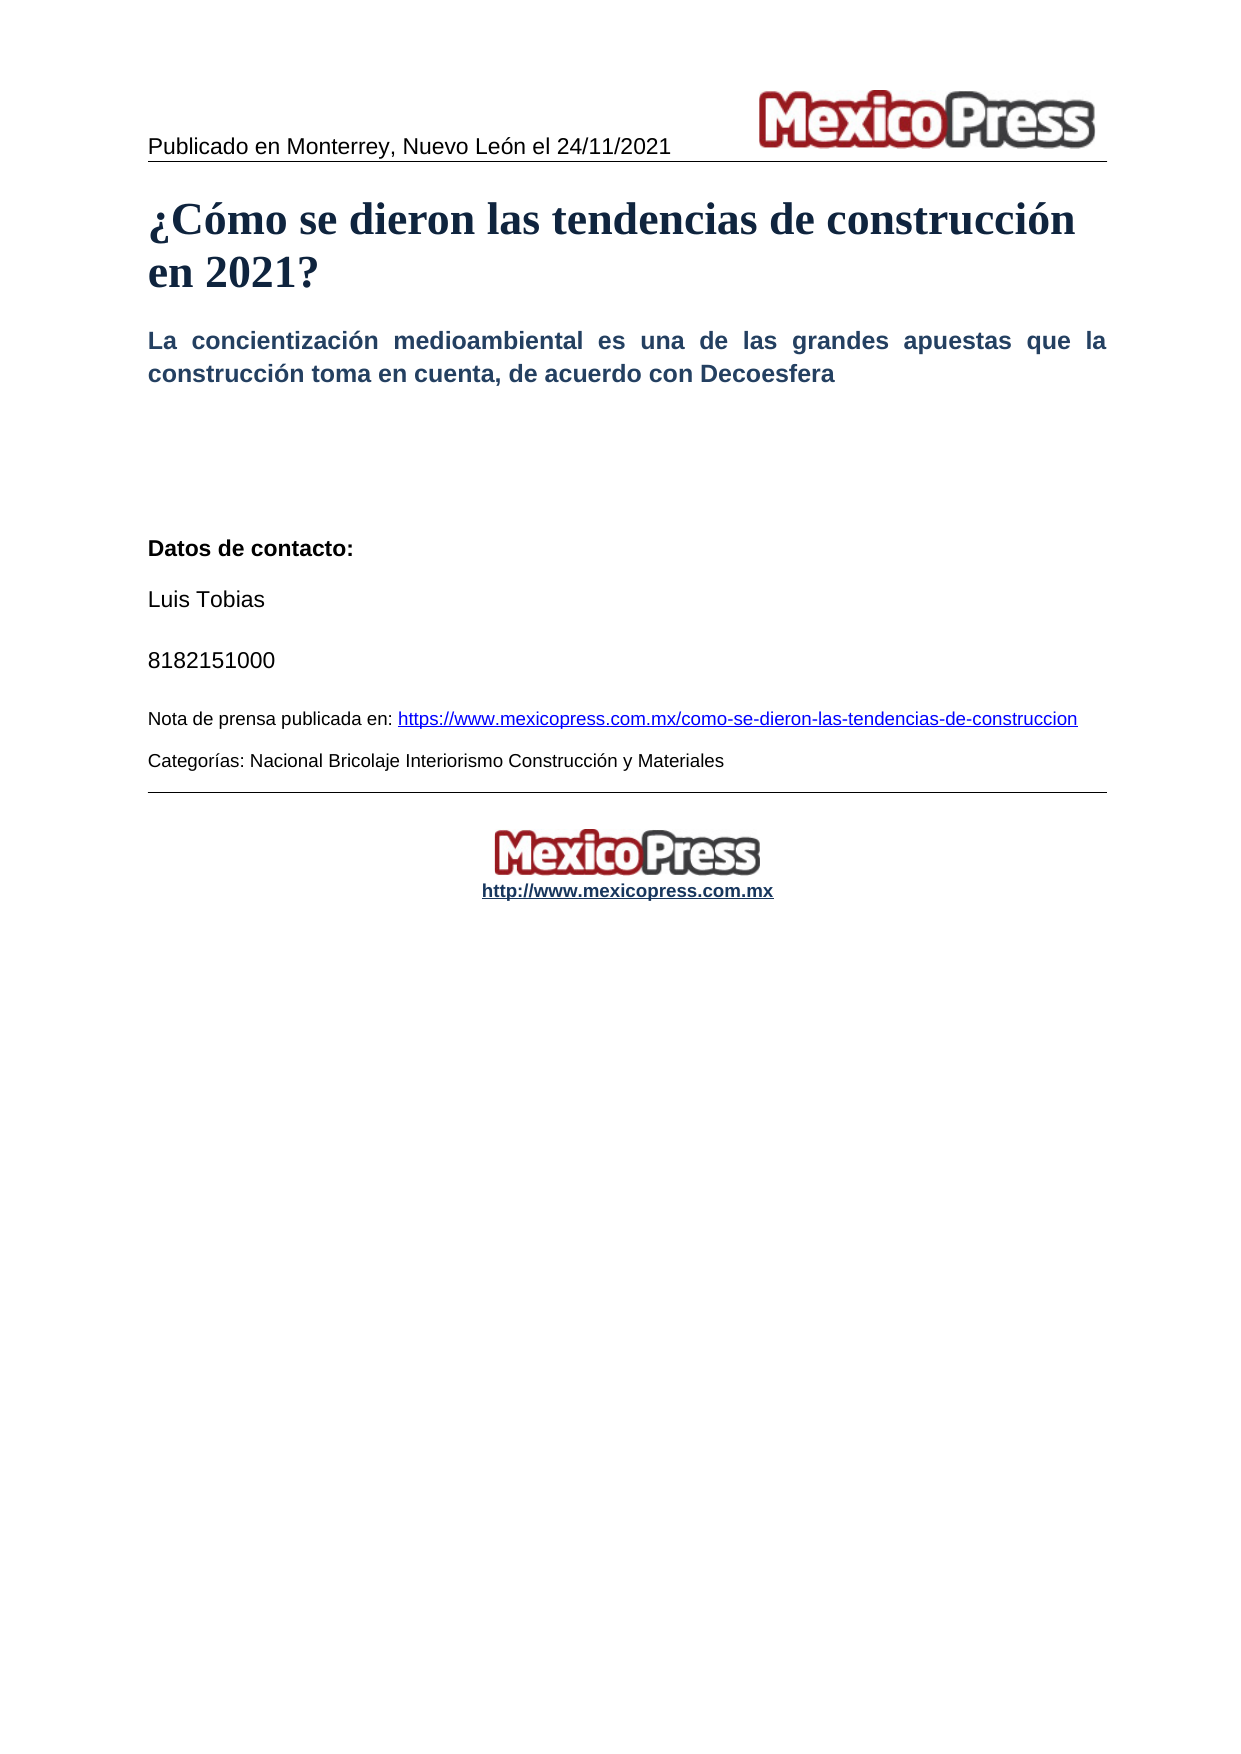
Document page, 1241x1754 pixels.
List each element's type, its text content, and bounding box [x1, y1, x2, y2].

subtitle La concientización medioambiental es una de las grandes apuestas que la construcción toma en cuenta, de acuerdo con Decoesfera [148, 326, 1107, 388]
text Luis Tobias [148, 586, 1063, 613]
text 8182151000 [148, 647, 1063, 673]
picture [759, 90, 1096, 133]
subtitle ¿Cómo se dieron las tendencias de construcción en 2021? [148, 192, 1107, 297]
picture [494, 829, 760, 876]
text Nota de prensa publicada en: https://www.mexicopress.com.mx/como-se-dieron-las-tendencias-de-construccion [148, 707, 1107, 729]
text Datos de contacto: [148, 535, 1107, 562]
text Publicado en Monterrey, Nuevo León el 24/11/2021 [148, 133, 1107, 161]
text http://www.mexicopress.com.mx [148, 879, 1107, 901]
text Categorías: Nacional Bricolaje Interiorismo Construcción y Materiales [148, 750, 1107, 771]
